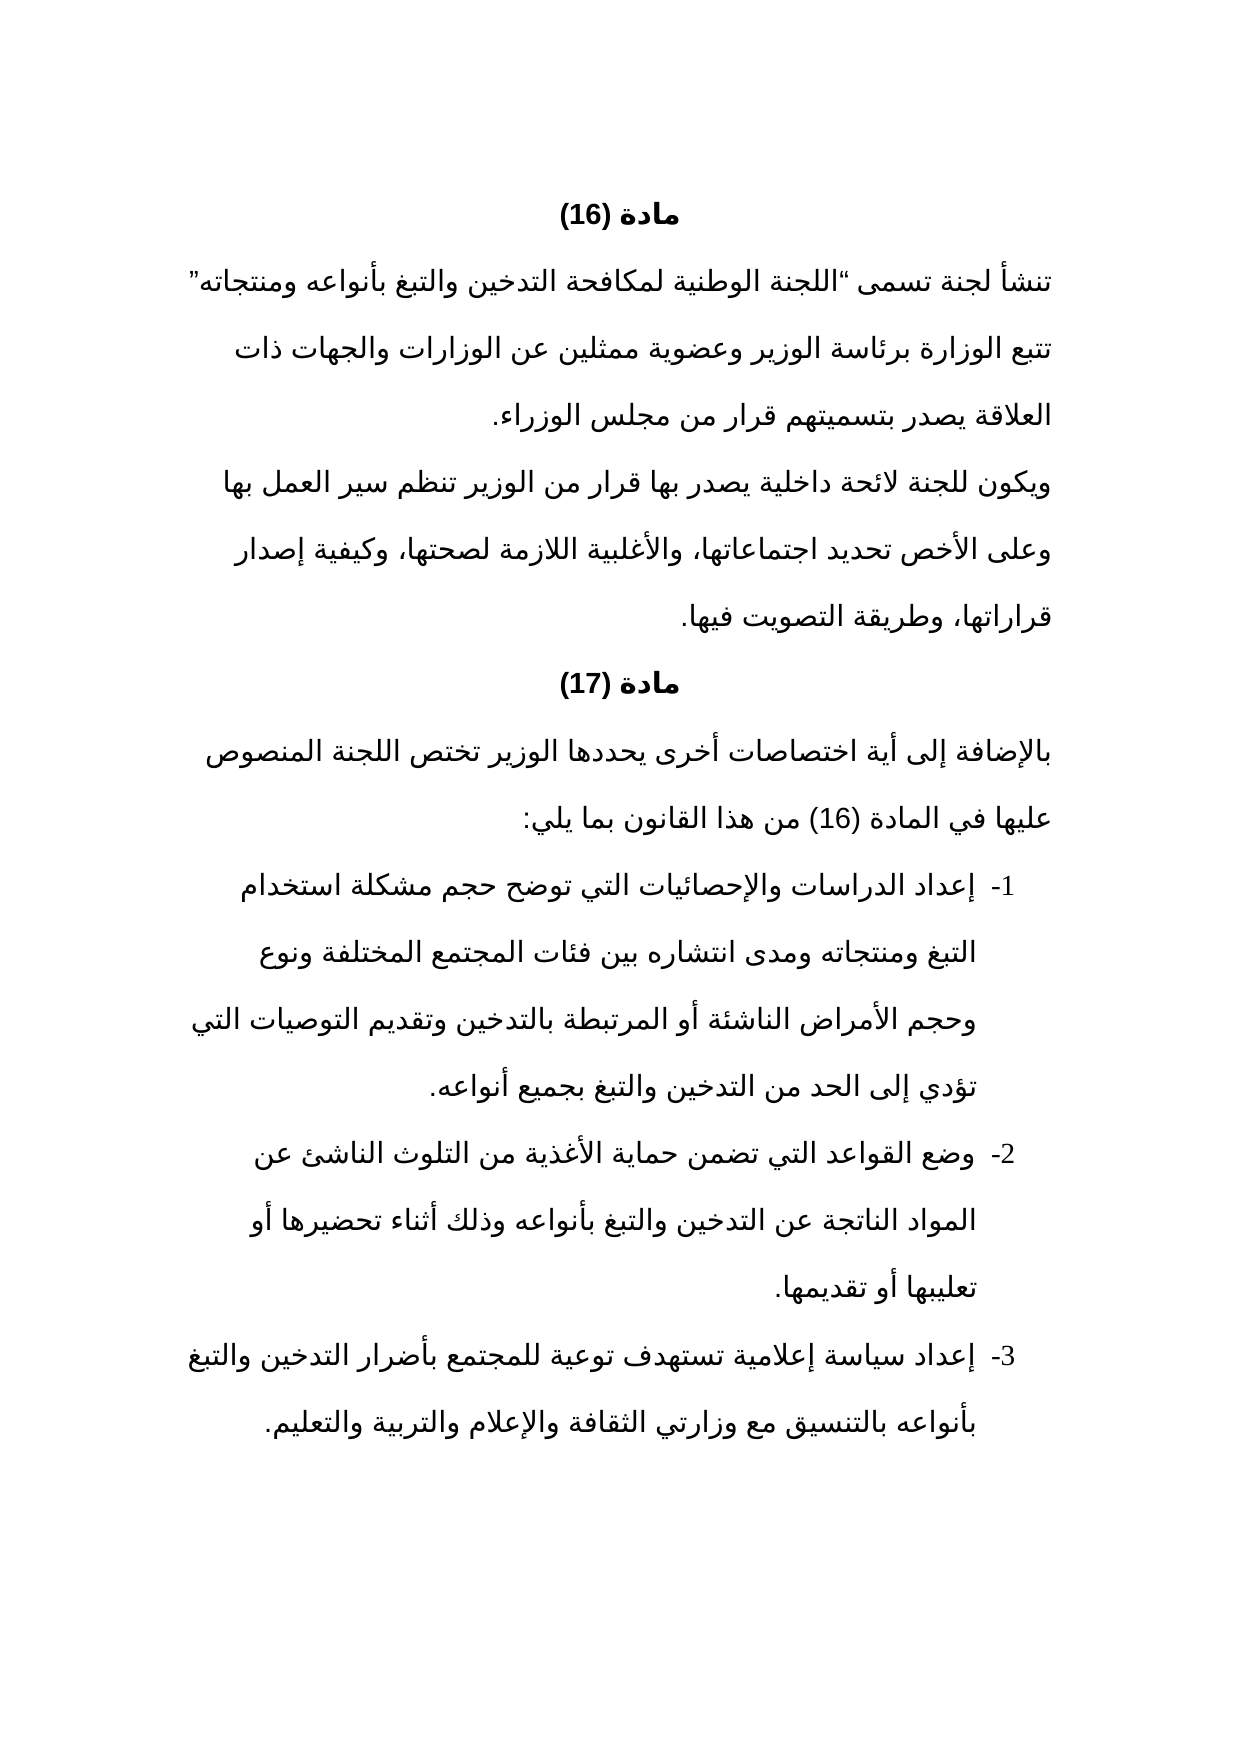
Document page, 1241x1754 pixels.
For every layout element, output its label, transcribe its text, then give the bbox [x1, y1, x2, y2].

text تنشأ لجنة تسمى “اللجنة الوطنية لمكافحة التدخين والتبغ بأنواعه ومنتجاته” تتبع الوزارة برئاسة الوزير وعضوية ممثلين عن الوزارات والجهات ذات العلاقة يصدر بتسميتهم قرار من مجلس الوزراء. [187, 264, 1053, 432]
list 2- وضع القواعد التي تضمن حماية الأغذية من التلوث الناشئ عن المواد الناتجة عن التدخين والتبغ بأنواعه وذلك أثناء تحضيرها أو تعليبها أو تقديمها. [187, 1136, 1015, 1304]
list 3- إعداد سياسة إعلامية تستهدف توعية للمجتمع بأضرار التدخين والتبغ بأنواعه بالتنسيق مع وزارتي الثقافة والإعلام والتربية والتعليم. [187, 1337, 1015, 1438]
text مادة (17) [187, 666, 1053, 700]
text بالإضافة إلى أية اختصاصات أخرى يحددها الوزير تختص اللجنة المنصوص عليها في المادة (16) من هذا القانون بما يلي: [187, 733, 1053, 834]
list 1- إعداد الدراسات والإحصائيات التي توضح حجم مشكلة استخدام التبغ ومنتجاته ومدى انتشاره بين فئات المجتمع المختلفة ونوع وحجم الأمراض الناشئة أو المرتبطة بالتدخين وتقديم التوصيات التي تؤدي إلى الحد من التدخين والتبغ بجميع أنواعه. [187, 868, 1015, 1103]
text ويكون للجنة لائحة داخلية يصدر بها قرار من الوزير تنظم سير العمل بها وعلى الأخص تحديد اجتماعاتها، والأغلبية اللازمة لصحتها، وكيفية إصدار قراراتها، وطريقة التصويت فيها. [187, 465, 1053, 633]
text مادة (16) [187, 197, 1053, 230]
